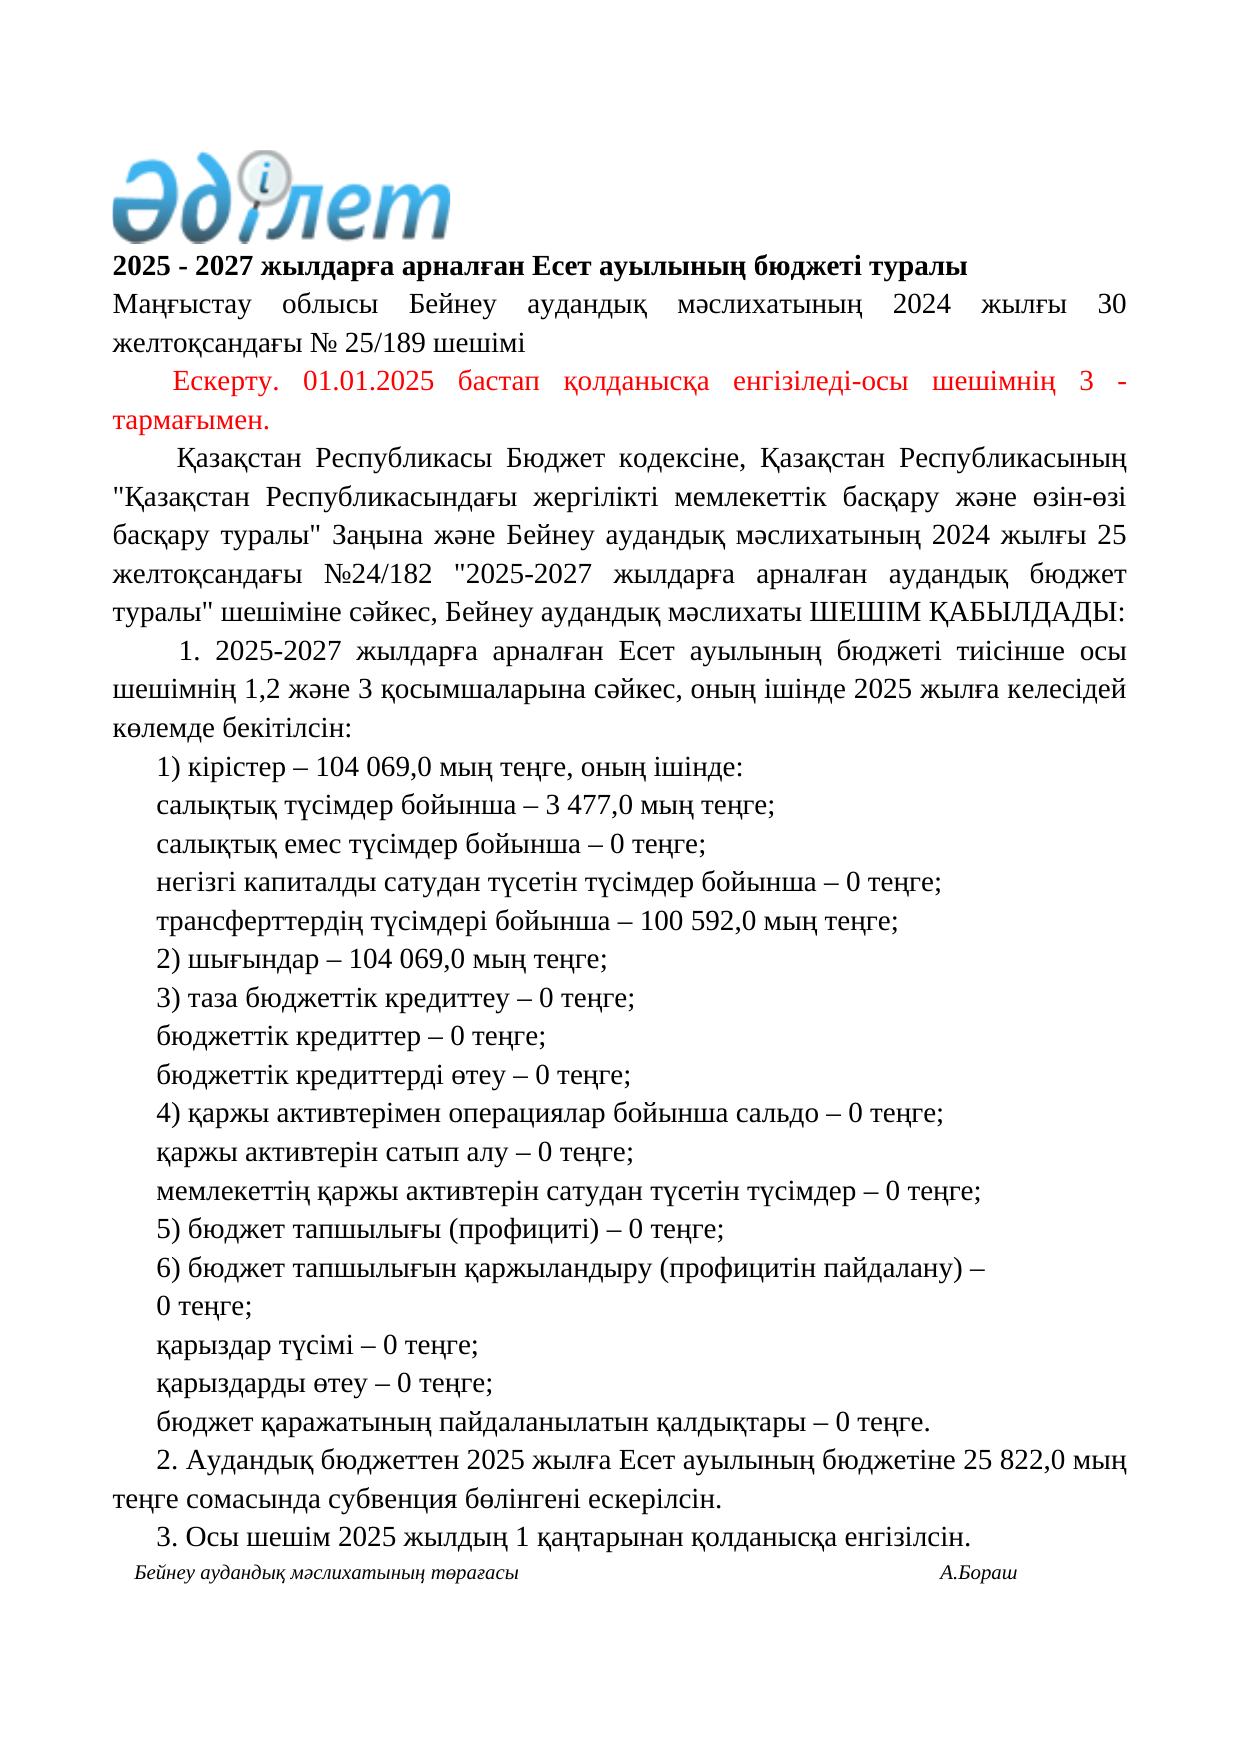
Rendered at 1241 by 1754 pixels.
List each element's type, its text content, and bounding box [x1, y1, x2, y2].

text 4) қаржы активтерімен операциялар бойынша сальдо – 0 теңге; [112, 1096, 1128, 1129]
text 2025 - 2027 жылдарға арналған Есет ауылының бюджеті туралы [112, 248, 1128, 281]
table_header А.Бораш [939, 1558, 1240, 1589]
text Маңғыстау облысы Бейнеу аудандық мәслихатының 2024 жылғы 30 желтоқсандағы № 25/189 шешімі [112, 286, 1128, 358]
table_header Бейнеу аудандық мәслихатының төрағасы [101, 1558, 939, 1589]
text 0 теңге; [112, 1288, 1128, 1322]
text бюджет қаражатының пайдаланылатын қалдықтары – 0 теңге. [112, 1404, 1128, 1437]
text бюджеттік кредиттерді өтеу – 0 теңге; [112, 1057, 1128, 1091]
text мемлекеттің қаржы активтерін сатудан түсетін түсімдер – 0 теңге; [112, 1173, 1128, 1206]
text 1) кірістер – 104 069,0 мың теңге, оның ішінде: [112, 749, 1128, 782]
picture [112, 150, 451, 244]
text трансферттердің түсімдері бойынша – 100 592,0 мың теңге; [112, 903, 1128, 936]
text 5) бюджет тапшылығы (профициті) – 0 теңге; [112, 1211, 1128, 1245]
text негізгі капиталды сатудан түсетін түсімдер бойынша – 0 теңге; [112, 864, 1128, 898]
text 2. Аудандық бюджеттен 2025 жылға Есет ауылының бюджетіне 25 822,0 мың теңге сомасында субвенция бөлінгені ескерілсін. [112, 1442, 1128, 1514]
text қарыздарды өтеу – 0 теңге; [112, 1365, 1128, 1399]
text 6) бюджет тапшылығын қаржыландыру (профицитін пайдалану) – [112, 1250, 1128, 1283]
text қаржы активтерін сатып алу – 0 теңге; [112, 1134, 1128, 1168]
text Қазақстан Республикасы Бюджет кодексіне, Қазақстан Республикасының "Қазақстан Республикасындағы жергілікті мемлекеттік басқару және өзін-өзі басқару туралы" Заңына және Бейнеу аудандық мәслихатының 2024 жылғы 25 желтоқсандағы №24/182 "2025-2027 жылдарға арналған аудандық бюджет туралы" шешіміне сәйкес, Бейнеу аудандық мәслихаты ШЕШІМ ҚАБЫЛДАДЫ: [112, 440, 1128, 628]
text 3. Осы шешім 2025 жылдың 1 қаңтарынан қолданысқа енгізілсін. [112, 1519, 1128, 1553]
text бюджеттік кредиттер – 0 теңге; [112, 1018, 1128, 1052]
text Ескерту. 01.01.2025 бастап қолданысқа енгізіледі-осы шешімнің 3 - тармағымен. [112, 363, 1128, 435]
text 1. 2025-2027 жылдарға арналған Есет ауылының бюджеті тиісінше осы шешімнің 1,2 және 3 қосымшаларына сәйкес, оның ішінде 2025 жылға келесідей көлемде бекітілсін: [112, 633, 1128, 744]
text қарыздар түсімі – 0 теңге; [112, 1327, 1128, 1360]
text 3) таза бюджеттік кредиттеу – 0 теңге; [112, 980, 1128, 1013]
text салықтық түсімдер бойынша – 3 477,0 мың теңге; [112, 787, 1128, 821]
text салықтық емес түсімдер бойынша – 0 теңге; [112, 826, 1128, 859]
text 2) шығындар – 104 069,0 мың теңге; [112, 941, 1128, 975]
